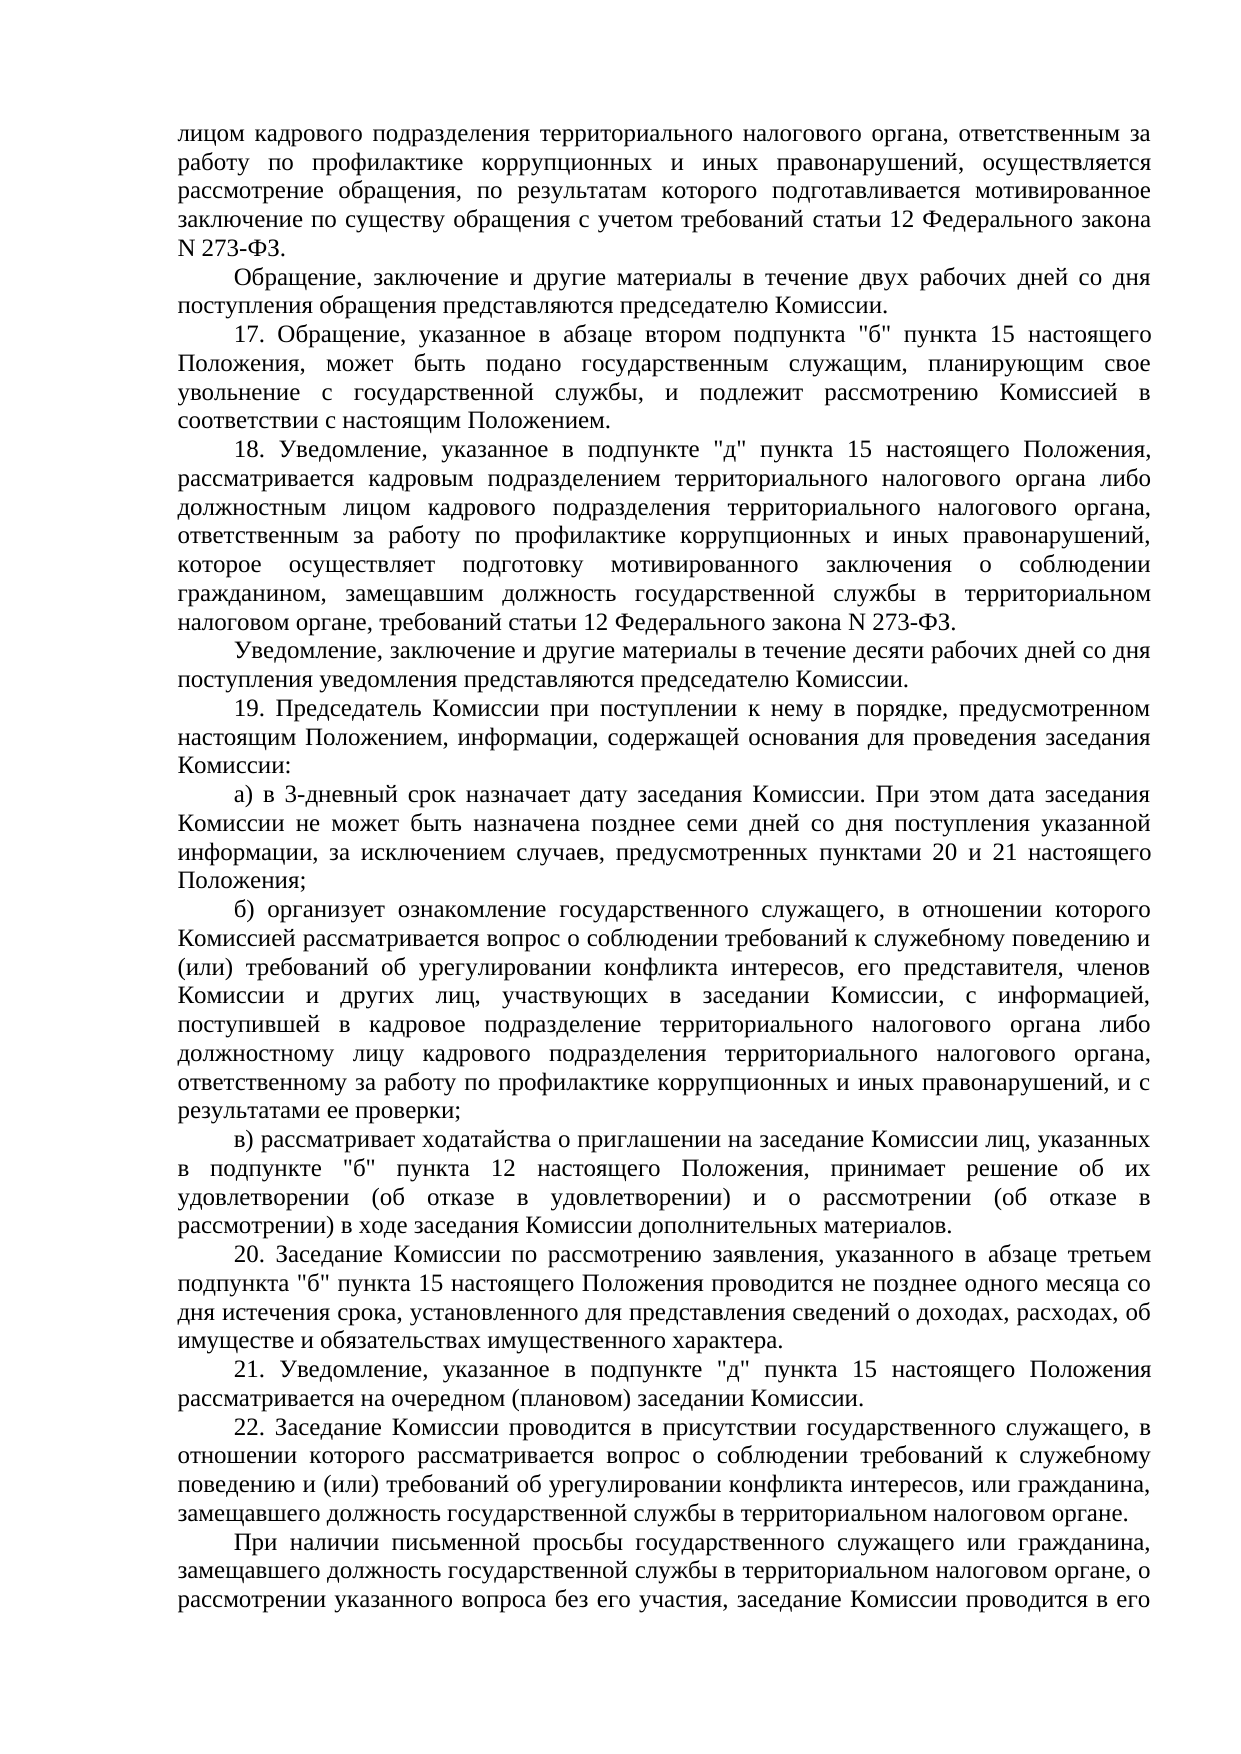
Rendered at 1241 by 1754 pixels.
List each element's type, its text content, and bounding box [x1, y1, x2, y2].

text 21. Уведомление, указанное в подпункте "д" пункта 15 настоящего Положения рассматривается на очередном (плановом) заседании Комиссии. [177, 1354, 1152, 1412]
text 22. Заседание Комиссии проводится в присутствии государственного служащего, в отношении которого рассматривается вопрос о соблюдении требований к служебному поведению и (или) требований об урегулировании конфликта интересов, или гражданина, замещавшего должность государственной службы в территориальном налоговом органе. [177, 1412, 1152, 1527]
text 18. Уведомление, указанное в подпункте "д" пункта 15 настоящего Положения, рассматривается кадровым подразделением территориального налогового органа либо должностным лицом кадрового подразделения территориального налогового органа, ответственным за работу по профилактике коррупционных и иных правонарушений, которое осуществляет подготовку мотивированного заключения о соблюдении гражданином, замещавшим должность государственной службы в территориальном налоговом органе, требований статьи 12 Федерального закона N 273-ФЗ. [177, 434, 1152, 636]
text а) в 3-дневный срок назначает дату заседания Комиссии. При этом дата заседания Комиссии не может быть назначена позднее семи дней со дня поступления указанной информации, за исключением случаев, предусмотренных пунктами 20 и 21 настоящего Положения; [177, 779, 1152, 894]
text 19. Председатель Комиссии при поступлении к нему в порядке, предусмотренном настоящим Положением, информации, содержащей основания для проведения заседания Комиссии: [177, 693, 1152, 779]
text б) организует ознакомление государственного служащего, в отношении которого Комиссией рассматривается вопрос о соблюдении требований к служебному поведению и (или) требований об урегулировании конфликта интересов, его представителя, членов Комиссии и других лиц, участвующих в заседании Комиссии, с информацией, поступившей в кадровое подразделение территориального налогового органа либо должностному лицу кадрового подразделения территориального налогового органа, ответственному за работу по профилактике коррупционных и иных правонарушений, и с результатами ее проверки; [177, 894, 1152, 1124]
text в) рассматривает ходатайства о приглашении на заседание Комиссии лиц, указанных в подпункте "б" пункта 12 настоящего Положения, принимает решение об их удовлетворении (об отказе в удовлетворении) и о рассмотрении (об отказе в рассмотрении) в ходе заседания Комиссии дополнительных материалов. [177, 1124, 1152, 1239]
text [177, 118, 1152, 262]
text Обращение, заключение и другие материалы в течение двух рабочих дней со дня поступления обращения представляются председателю Комиссии. [177, 262, 1152, 319]
text 20. Заседание Комиссии по рассмотрению заявления, указанного в абзаце третьем подпункта "б" пункта 15 настоящего Положения проводится не позднее одного месяца со дня истечения срока, установленного для представления сведений о доходах, расходах, об имуществе и обязательствах имущественного характера. [177, 1239, 1152, 1354]
text Уведомление, заключение и другие материалы в течение десяти рабочих дней со дня поступления уведомления представляются председателю Комиссии. [177, 636, 1152, 693]
text 17. Обращение, указанное в абзаце втором подпункта "б" пункта 15 настоящего Положения, может быть подано государственным служащим, планирующим свое увольнение с государственной службы, и подлежит рассмотрению Комиссией в соответствии с настоящим Положением. [177, 319, 1152, 434]
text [177, 1527, 1152, 1613]
